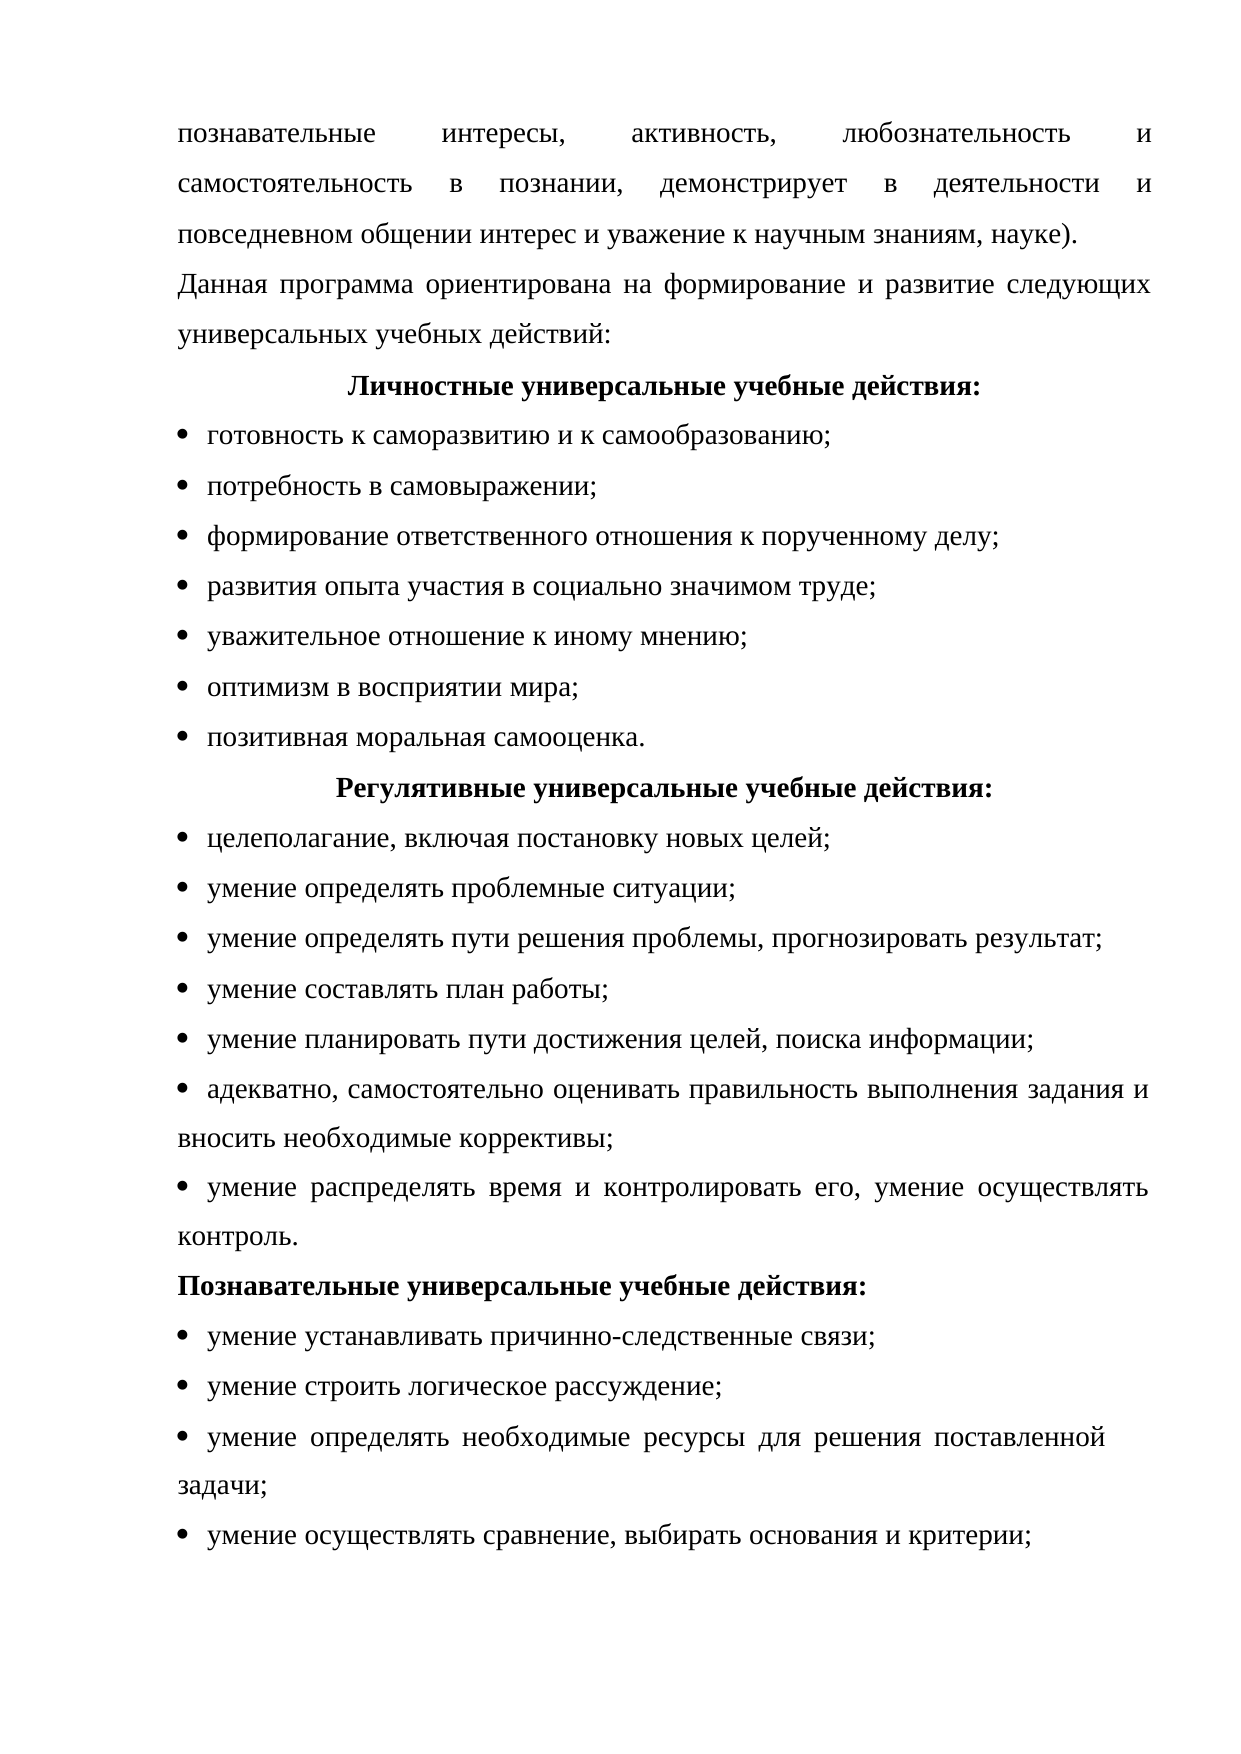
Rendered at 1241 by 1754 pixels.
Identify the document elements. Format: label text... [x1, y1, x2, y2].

list умение осуществлять сравнение, выбирать основания и критерии; [177, 1517, 1221, 1551]
list развития опыта участия в социально значимом труде; [177, 568, 1221, 602]
list оптимизм в восприятии мира; [177, 669, 1221, 703]
text познавательные интересы, активность, любознательность и самостоятельность в познании, демонстрирует в деятельности и повседневном общении интерес и уважение к научным знаниям, науке). [177, 115, 1152, 249]
subtitle Личностные универсальные учебные действия: [348, 368, 1221, 401]
list умение составлять план работы; [177, 971, 1221, 1004]
list позитивная моральная самооценка. [177, 719, 1221, 753]
list умение устанавливать причинно-следственные связи; [177, 1318, 1221, 1352]
list умение определять необходимые ресурсы для решения поставленной задачи; [177, 1419, 1151, 1501]
list умение определять проблемные ситуации; [177, 870, 1221, 904]
list умение распределять время и контролировать его, умение осуществлять контроль. [177, 1169, 1151, 1252]
list умение определять пути решения проблемы, прогнозировать результат; [177, 921, 1221, 954]
subtitle Регулятивные универсальные учебные действия: [336, 770, 1221, 804]
list готовность к саморазвитию и к самообразованию; [177, 417, 1221, 451]
list умение планировать пути достижения целей, поиска информации; [177, 1021, 1221, 1055]
list потребность в самовыражении; [177, 468, 1221, 501]
list формирование ответственного отношения к порученному делу; [177, 518, 1221, 552]
list адекватно, самостоятельно оценивать правильность выполнения задания и вносить необходимые коррективы; [177, 1071, 1151, 1153]
list целеполагание, включая постановку новых целей; [177, 820, 1221, 853]
list умение строить логическое рассуждение; [177, 1368, 1221, 1402]
subtitle Познавательные универсальные учебные действия: [177, 1268, 1221, 1302]
text Данная программа ориентирована на формирование и развитие следующих универсальных учебных действий: [177, 266, 1152, 350]
list уважительное отношение к иному мнению; [177, 618, 1221, 652]
